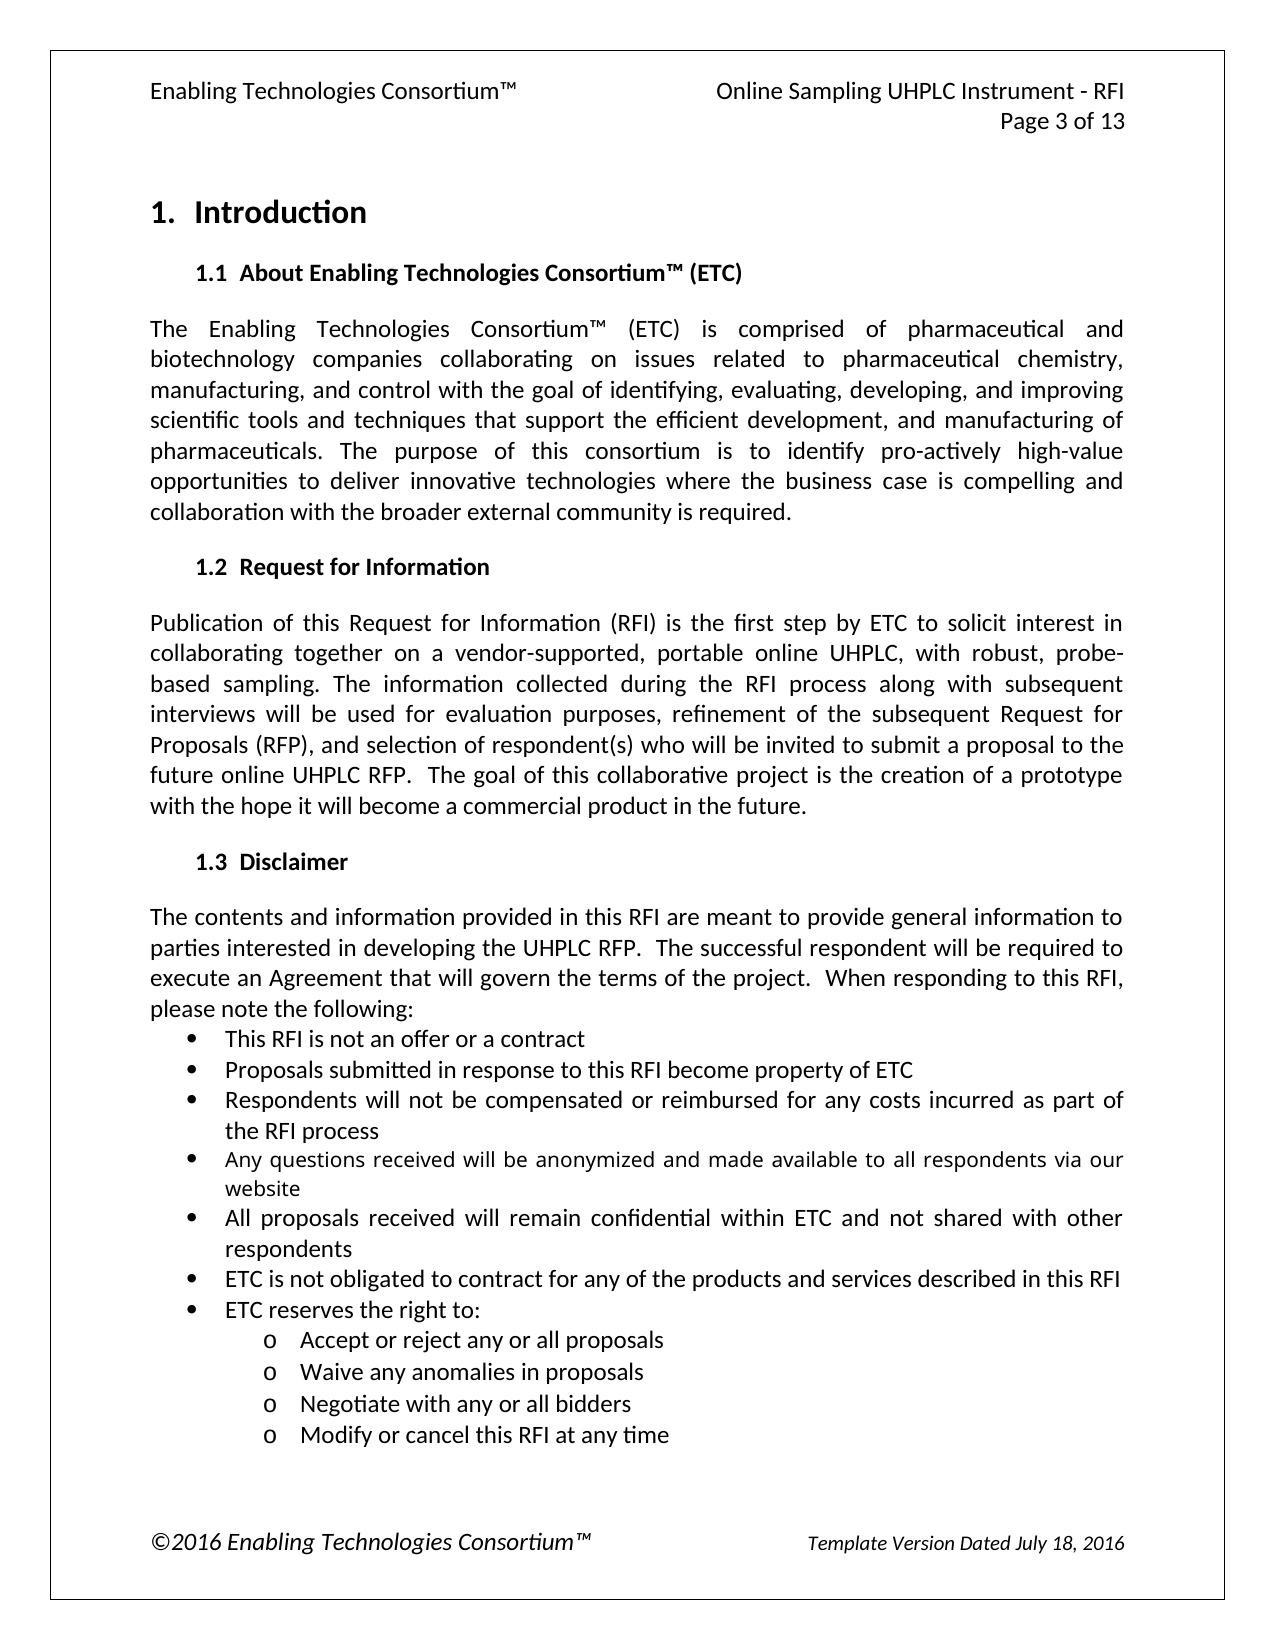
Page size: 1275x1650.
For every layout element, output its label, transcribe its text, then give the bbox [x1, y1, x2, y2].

text The contents and information provided in this RFI are meant to provide general information to parties interested in developing the UHPLC RFP. The successful respondent will be required to execute an Agreement that will govern the terms of the project. When responding to this RFI, please note the following: [150, 901, 1125, 1023]
list Proposals submitted in response to this RFI become property of ETC [187, 1054, 1125, 1084]
list ETC is not obligated to contract for any of the products and services described in this RFI [187, 1263, 1125, 1294]
subtitle About Enabling Technologies Consortium™ (ETC) [195, 257, 1125, 288]
list Accept or reject any or all proposals [262, 1324, 1125, 1356]
list All proposals received will remain confidential within ETC and not shared with other respondents [187, 1202, 1125, 1263]
list Modify or cancel this RFI at any time [262, 1419, 1125, 1451]
list Respondents will not be compensated or reimbursed for any costs incurred as part of the RFI process [187, 1084, 1125, 1145]
list Waive any anomalies in proposals [262, 1356, 1125, 1388]
list ETC reserves the right to: [187, 1294, 1125, 1324]
list Any questions received will be anonymized and made available to all respondents via our website [187, 1145, 1125, 1202]
list This RFI is not an offer or a contract [187, 1023, 1125, 1054]
subtitle Introduction [150, 192, 1125, 232]
list Negotiate with any or all bidders [262, 1388, 1125, 1419]
text Publication of this Request for Information (RFI) is the first step by ETC to solicit interest in collaborating together on a vendor-supported, portable online UHPLC, with robust, probe-based sampling. The information collected during the RFI process along with subsequent interviews will be used for evaluation purposes, refinement of the subsequent Request for Proposals (RFP), and selection of respondent(s) who will be invited to submit a proposal to the future online UHPLC RFP. The goal of this collaborative project is the creation of a prototype with the hope it will become a commercial product in the future. [150, 607, 1125, 821]
text The Enabling Technologies Consortium™ (ETC) is comprised of pharmaceutical and biotechnology companies collaborating on issues related to pharmaceutical chemistry, manufacturing, and control with the goal of identifying, evaluating, developing, and improving scientific tools and techniques that support the efficient development, and manufacturing of pharmaceuticals. The purpose of this consortium is to identify pro-actively high-value opportunities to deliver innovative technologies where the business case is compelling and collaboration with the broader external community is required. [150, 313, 1125, 526]
subtitle Disclaimer [195, 846, 1125, 876]
subtitle Request for Information [195, 551, 1125, 582]
